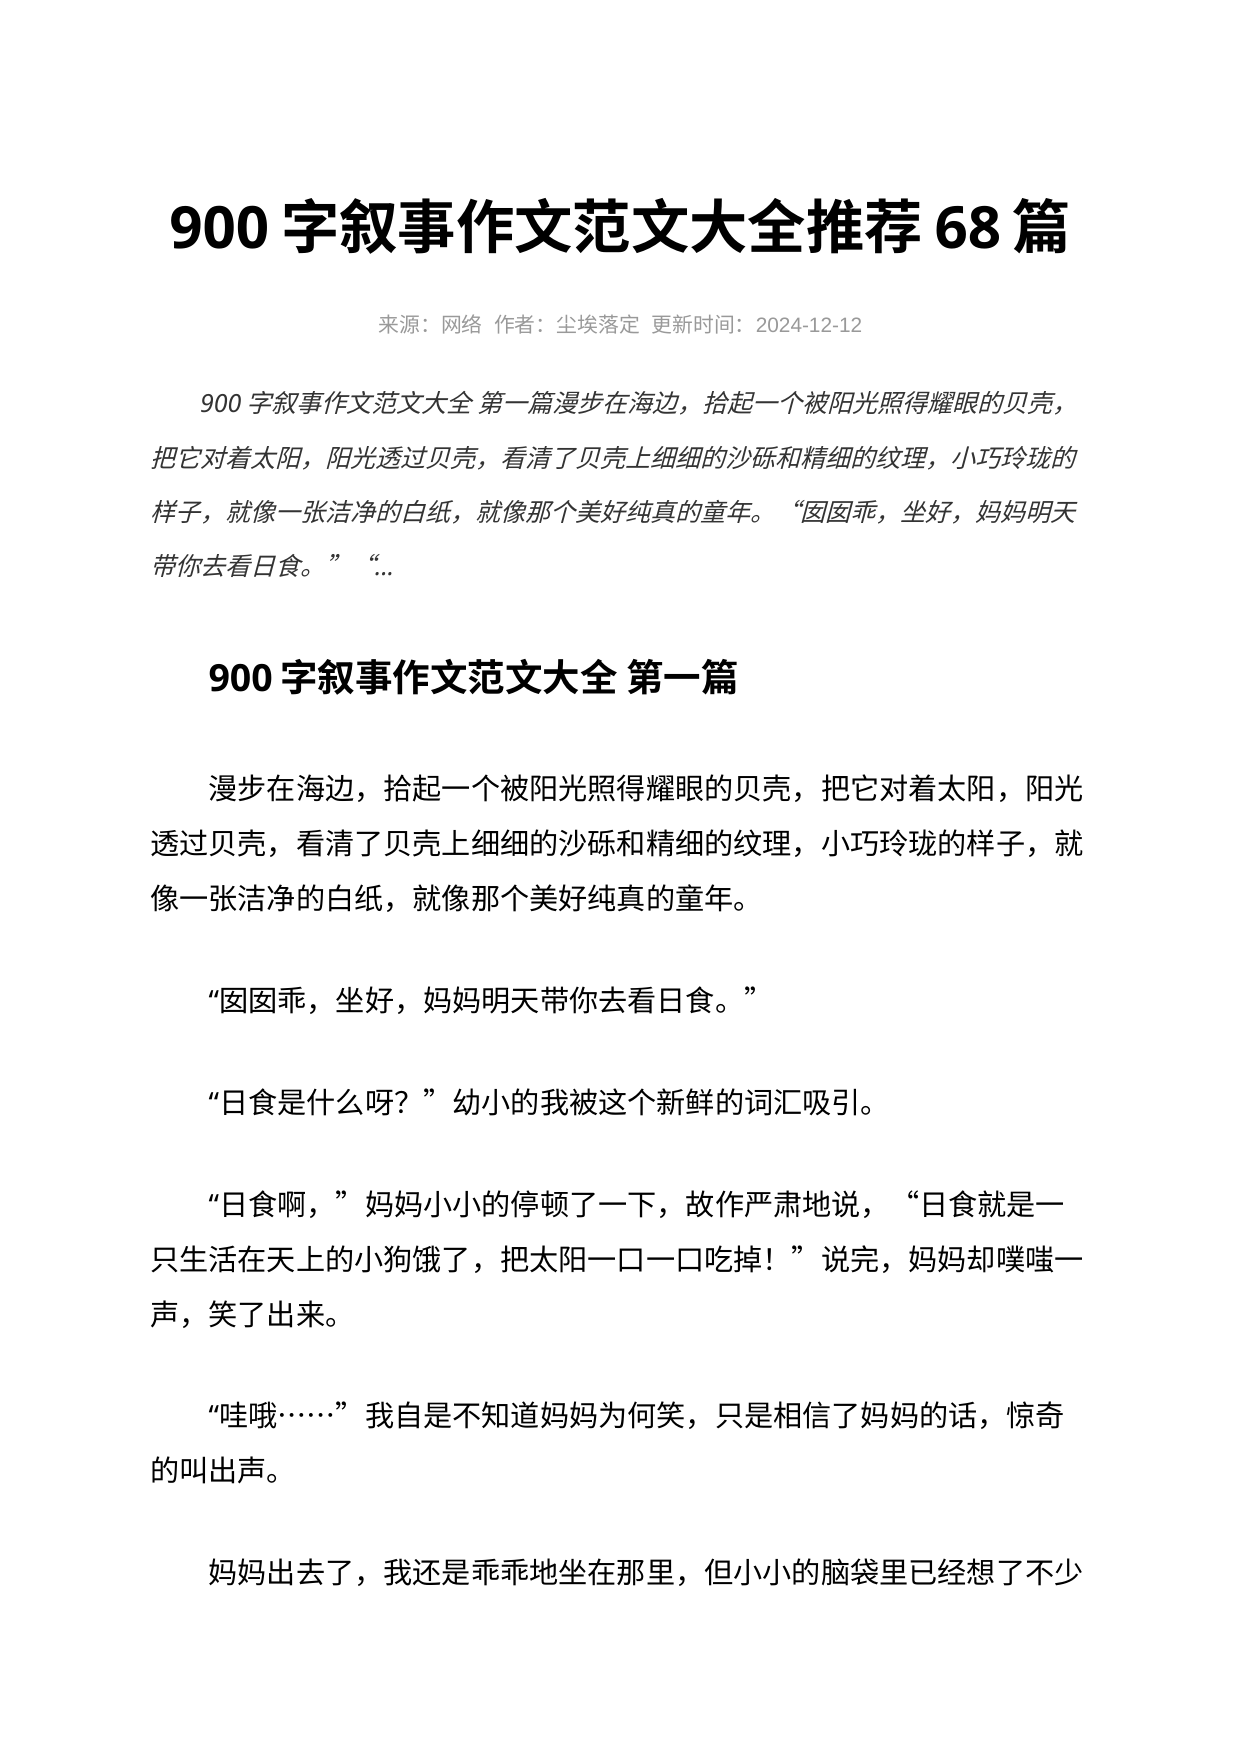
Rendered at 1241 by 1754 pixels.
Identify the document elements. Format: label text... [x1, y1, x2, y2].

text “日食是什么呀？”幼小的我被这个新鲜的词汇吸引。 [150, 1079, 1090, 1122]
text 900字叙事作文范文大全 第一篇 [150, 648, 1090, 703]
text 900字叙事作文范文大全 第一篇漫步在海边，拾起一个被阳光照得耀眼的贝壳，把它对着太阳，阳光透过贝壳，看清了贝壳上细细的沙砾和精细的纹理，小巧玲珑的样子，就像一张洁净的白纸，就像那个美好纯真的童年。“囡囡乖，坐好，妈妈明天带你去看日食。”“... [150, 384, 1090, 583]
text “囡囡乖，坐好，妈妈明天带你去看日食。” [150, 977, 1090, 1020]
subtitle 900字叙事作文范文大全推荐68篇 [150, 181, 1090, 266]
text “日食啊，”妈妈小小的停顿了一下，故作严肃地说，“日食就是一只生活在天上的小狗饿了，把太阳一口一口吃掉！”说完，妈妈却噗嗤一声，笑了出来。 [150, 1181, 1090, 1333]
text “哇哦……”我自是不知道妈妈为何笑，只是相信了妈妈的话，惊奇的叫出声。 [150, 1393, 1090, 1490]
text 来源：网络 作者：尘埃落定 更新时间：2024-12-12 [150, 313, 1090, 337]
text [150, 1550, 1090, 1592]
text 漫步在海边，拾起一个被阳光照得耀眼的贝壳，把它对着太阳，阳光透过贝壳，看清了贝壳上细细的沙砾和精细的纹理，小巧玲珑的样子，就像一张洁净的白纸，就像那个美好纯真的童年。 [150, 766, 1090, 918]
